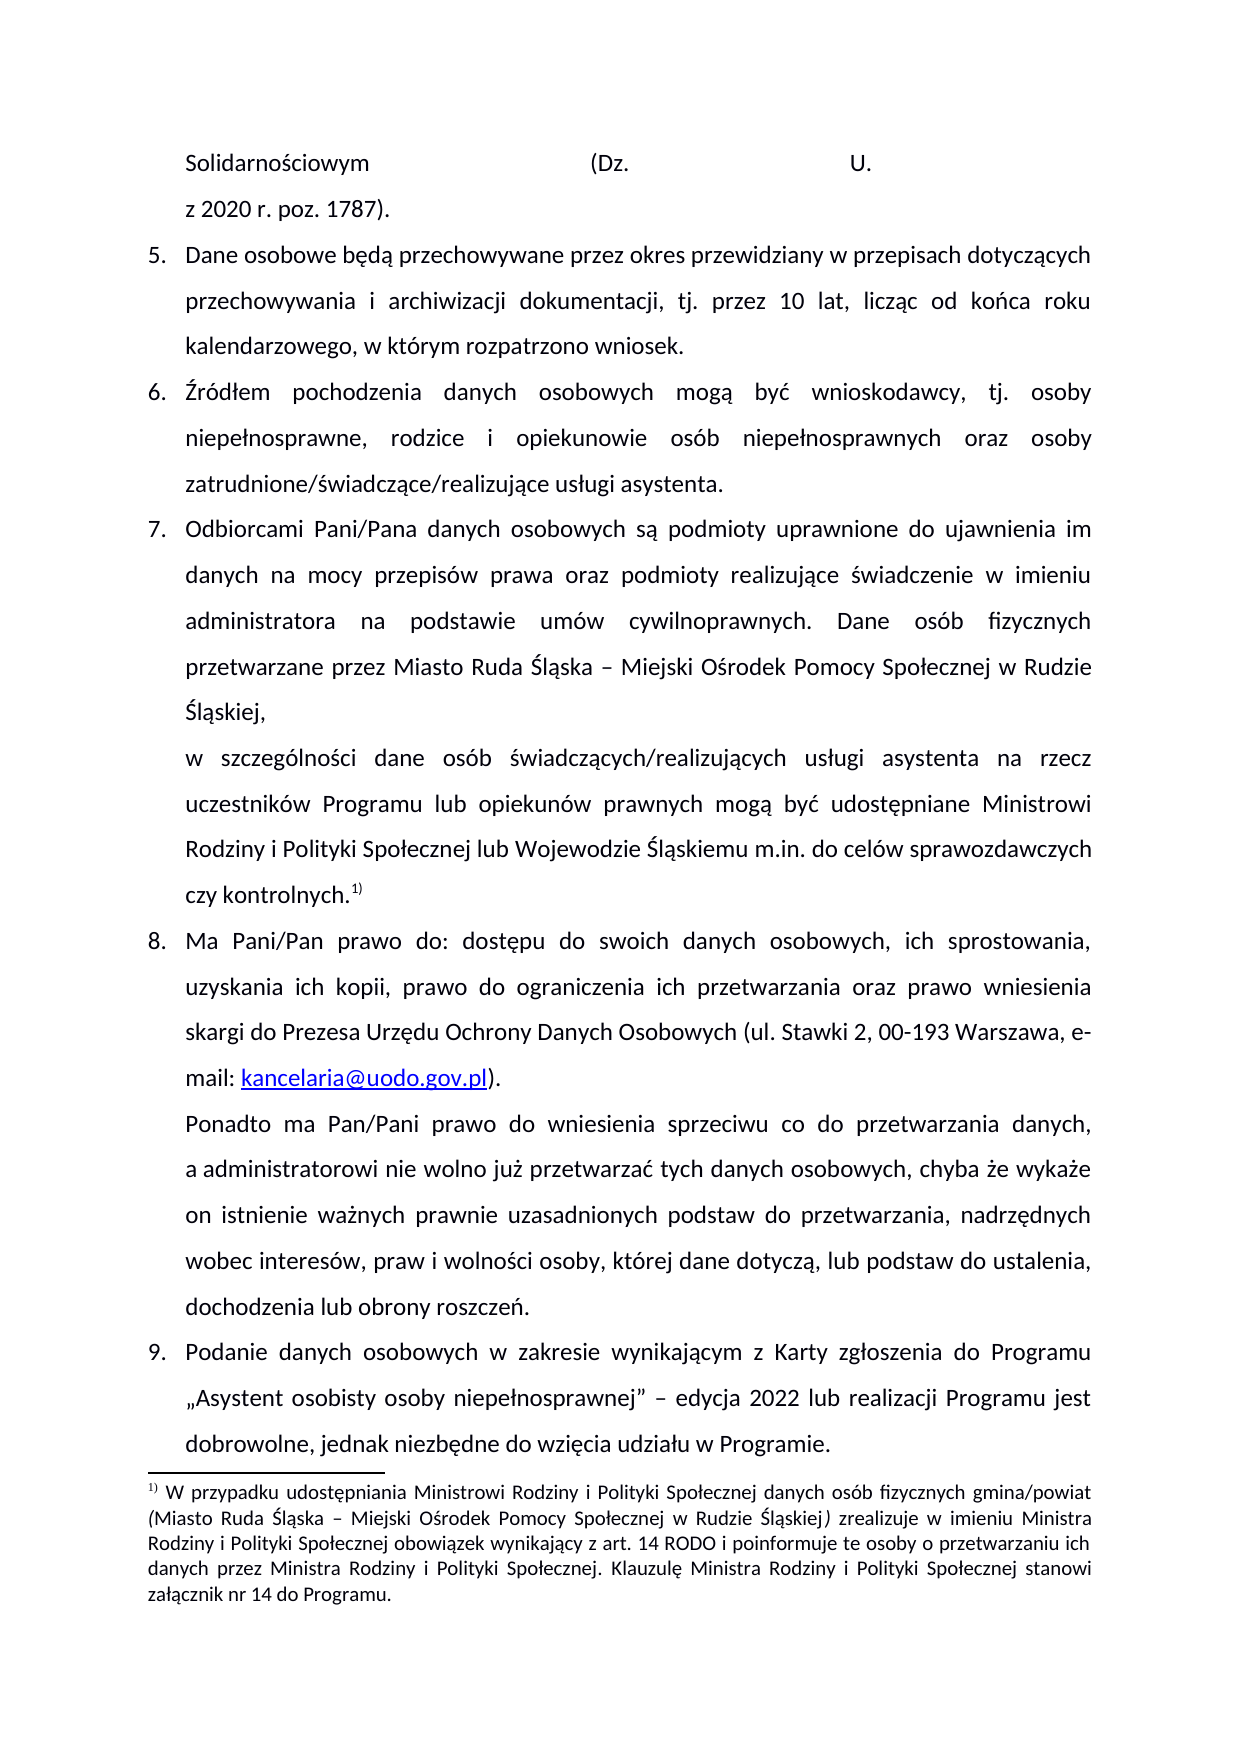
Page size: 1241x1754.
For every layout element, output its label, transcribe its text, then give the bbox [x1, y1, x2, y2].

list Dane osobowe będą przechowywane przez okres przewidziany w przepisach dotyczących przechowywania i archiwizacji dokumentacji, tj. przez 10 lat, licząc od końca roku kalendarzowego, w którym rozpatrzono wniosek. [148, 239, 1093, 361]
text Ponadto ma Pan/Pani prawo do wniesienia sprzeciwu co do przetwarzania danych, a administratorowi nie wolno już przetwarzać tych danych osobowych, chyba że wykaże on istnienie ważnych prawnie uzasadnionych podstaw do przetwarzania, nadrzędnych wobec interesów, praw i wolności osoby, której dane dotyczą, lub podstaw do ustalenia, dochodzenia lub obrony roszczeń. [185, 1108, 1093, 1321]
list Odbiorcami Pani/Pana danych osobowych są podmioty uprawnione do ujawnienia im danych na mocy przepisów prawa oraz podmioty realizujące świadczenie w imieniu administratora na podstawie umów cywilnoprawnych. Dane osób fizycznych przetwarzane przez Miasto Ruda Śląska – Miejski Ośrodek Pomocy Społecznej w Rudzie Śląskiej, w szczególności dane osób świadczących/realizujących usługi asystenta na rzecz uczestników Programu lub opiekunów prawnych mogą być udostępniane Ministrowi Rodziny i Polityki Społecznej lub Wojewodzie Śląskiemu m.in. do celów sprawozdawczych czy kontrolnych.) [148, 513, 1093, 910]
list Źródłem pochodzenia danych osobowych mogą być wnioskodawcy, tj. osoby niepełnosprawne, rodzice i opiekunowie osób niepełnosprawnych oraz osoby zatrudnione/świadczące/realizujące usługi asystenta. [148, 376, 1093, 498]
list Podanie danych osobowych w zakresie wynikającym z Karty zgłoszenia do Programu „Asystent osobisty osoby niepełnosprawnej” – edycja 2022 lub realizacji Programu jest dobrowolne, jednak niezbędne do wzięcia udziału w Programie. [148, 1337, 1093, 1458]
list Ma Pani/Pan prawo do: dostępu do swoich danych osobowych, ich sprostowania, uzyskania ich kopii, prawo do ograniczenia ich przetwarzania oraz prawo wniesienia skargi do Prezesa Urzędu Ochrony Danych Osobowych (ul. Stawki 2, 00-193 Warszawa, e-mail: kancelaria@uodo.gov.pl). [148, 925, 1093, 1093]
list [148, 148, 1093, 224]
